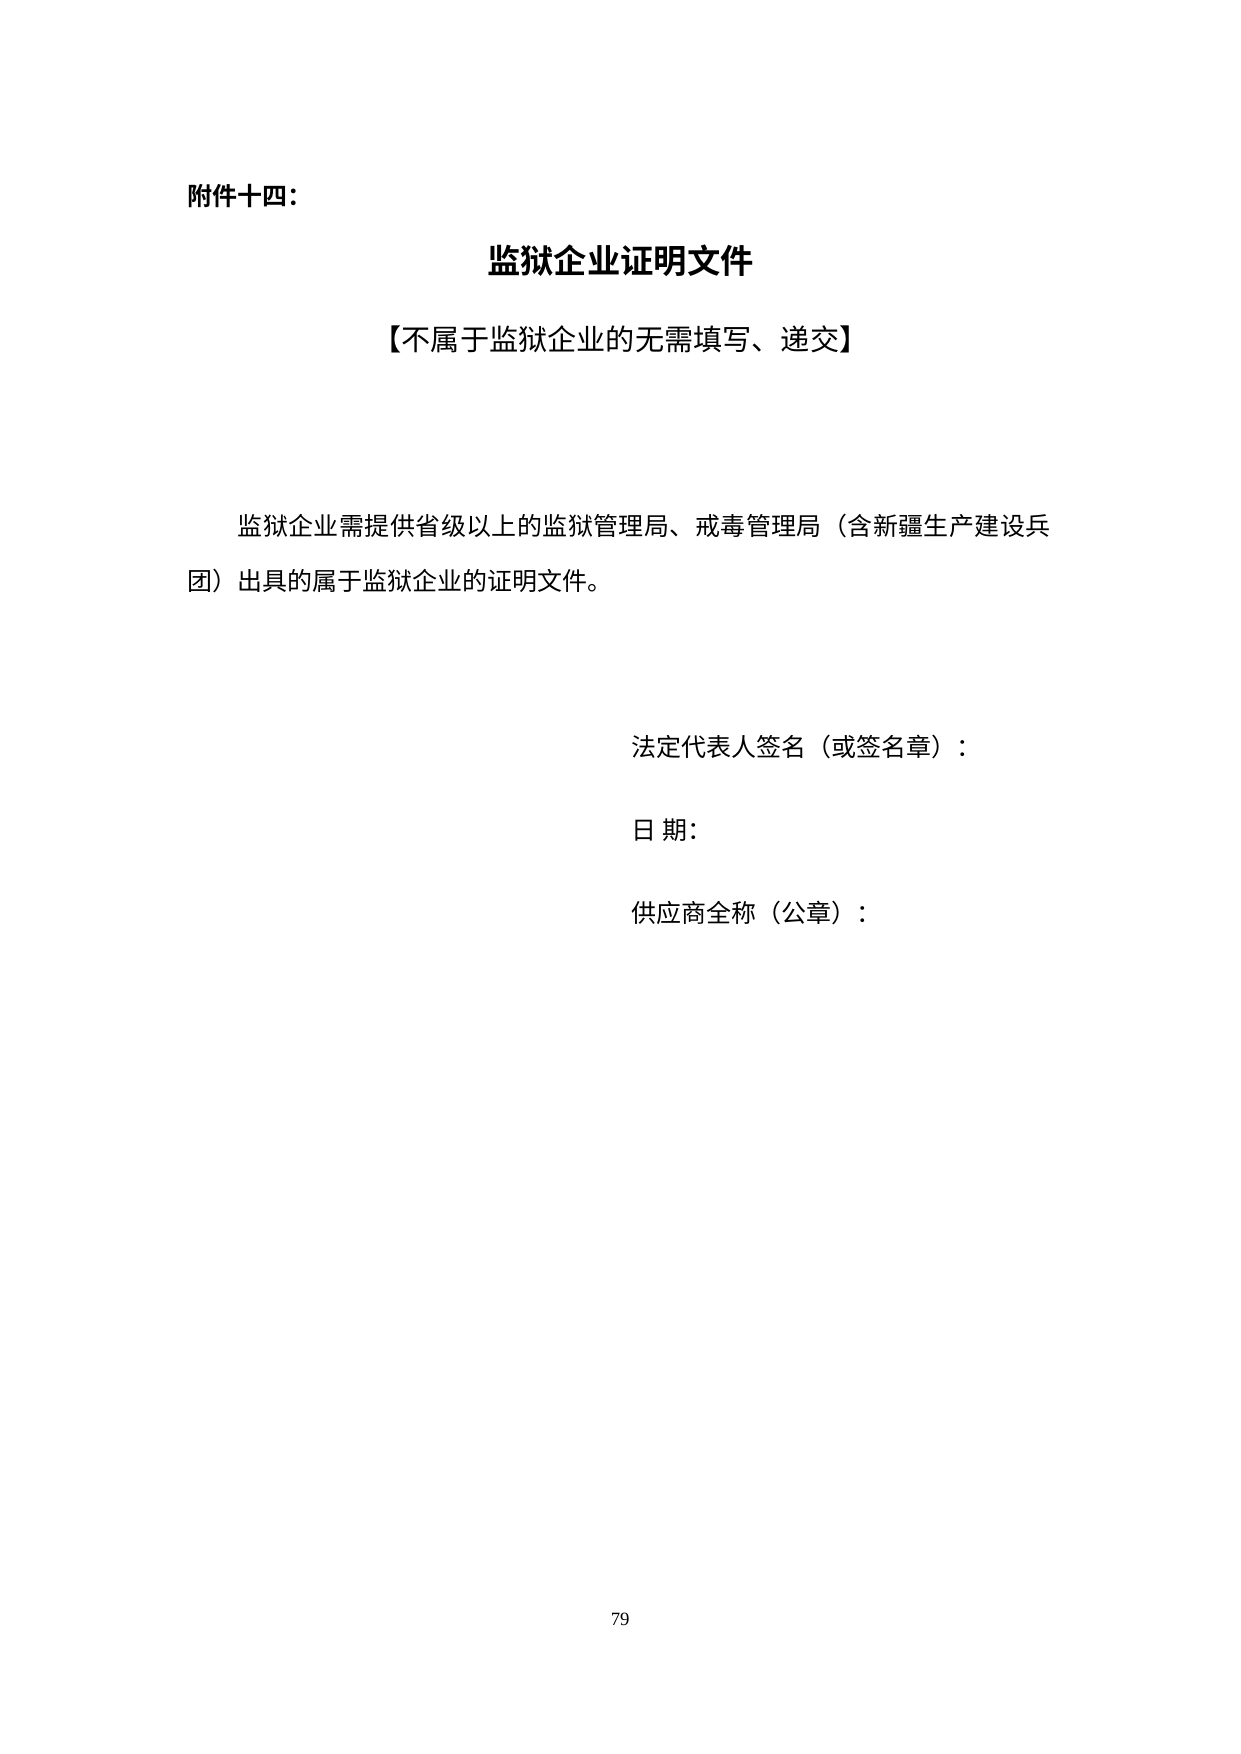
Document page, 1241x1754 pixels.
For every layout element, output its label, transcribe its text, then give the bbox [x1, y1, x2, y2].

text 供应商全称（公章）： [581, 879, 1053, 944]
text 日 期： [581, 796, 1053, 861]
text 法定代表人签名（或签名章）： [581, 713, 1053, 778]
text 监狱企业证明文件 [187, 227, 1053, 292]
text 监狱企业需提供省级以上的监狱管理局、戒毒管理局（含新疆生产建设兵团）出具的属于监狱企业的证明文件。 [187, 507, 1053, 597]
text 【不属于监狱企业的无需填写、递交】 [187, 316, 1053, 358]
text 附件十四： [187, 162, 1053, 227]
